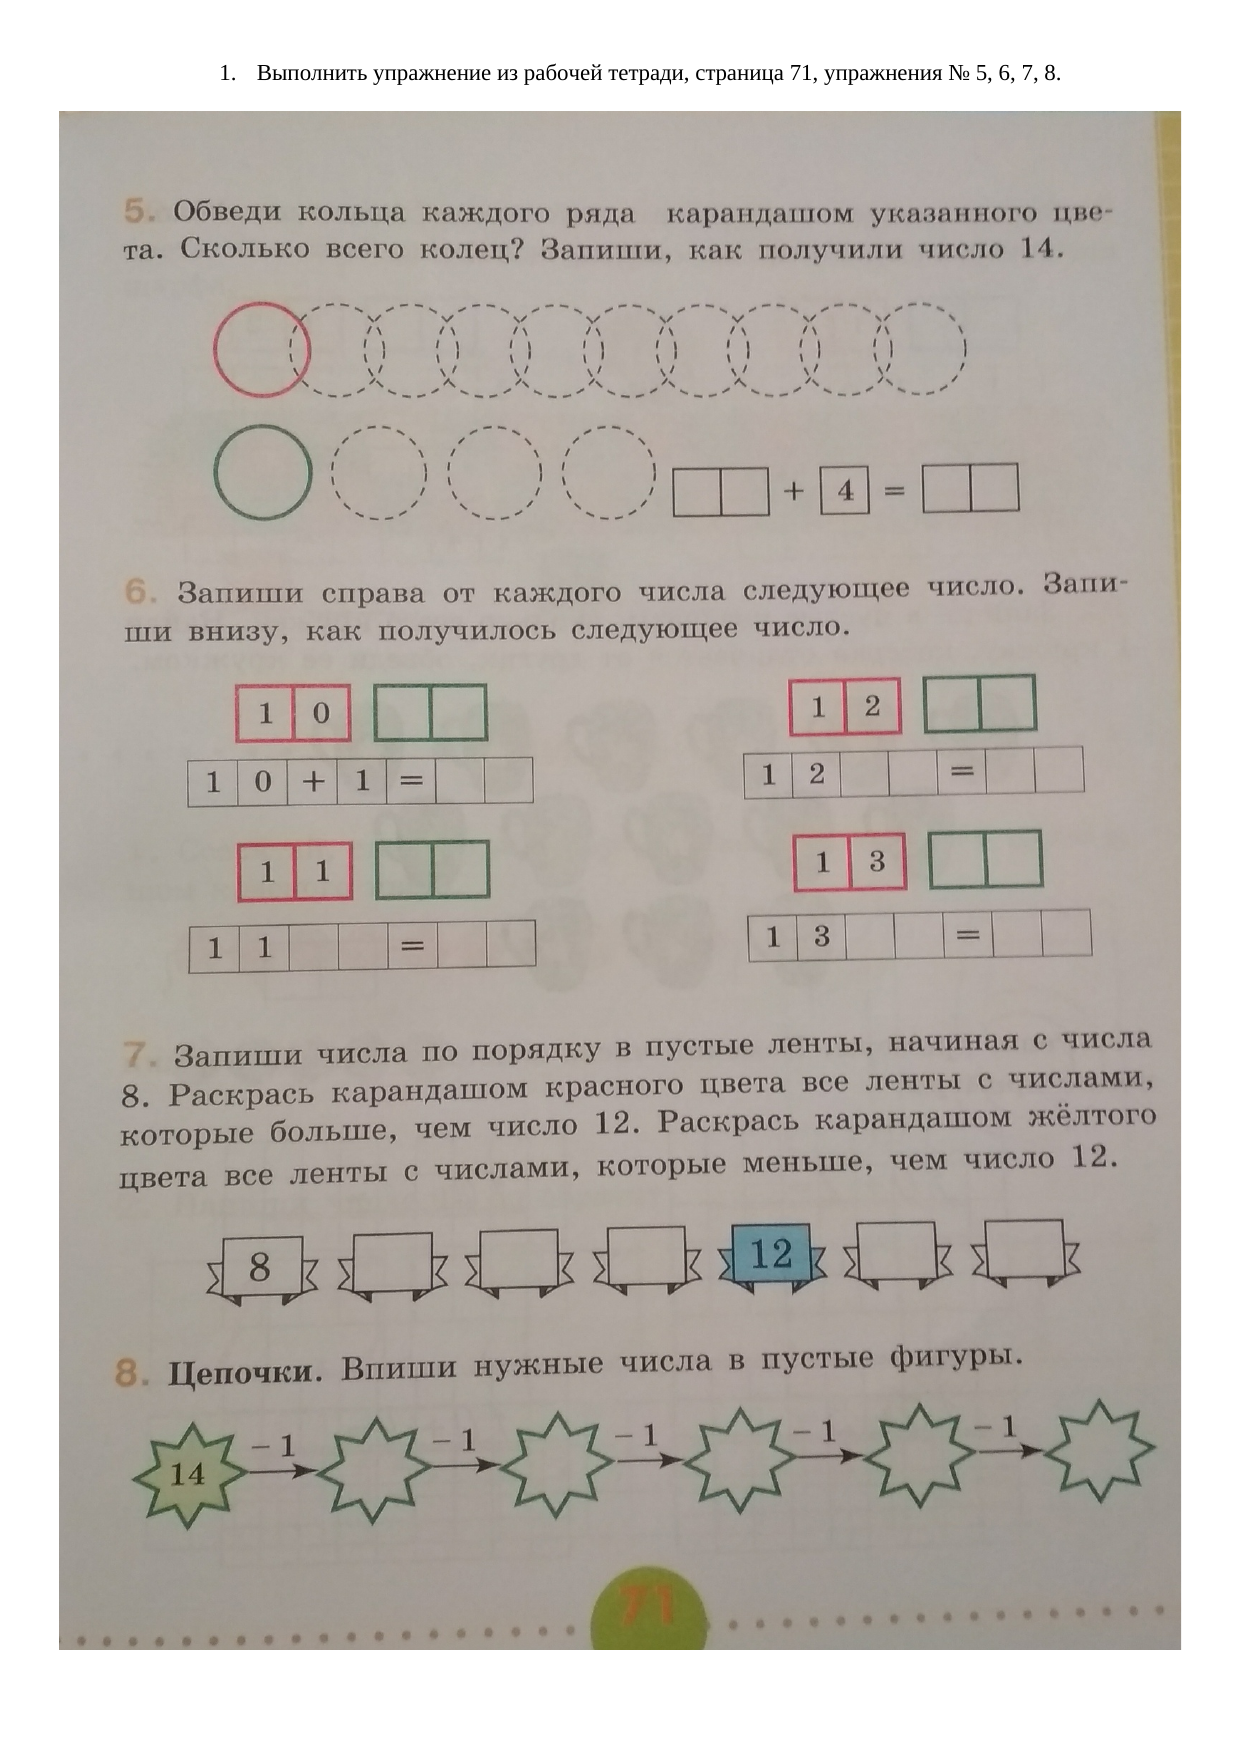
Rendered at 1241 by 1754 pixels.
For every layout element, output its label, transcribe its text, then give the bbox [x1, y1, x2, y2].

list Выполнить упражнение из рабочей тетради, страница 71, упражнения № 5, 6, 7, 8. [100, 59, 1181, 85]
picture [59, 111, 1182, 1650]
